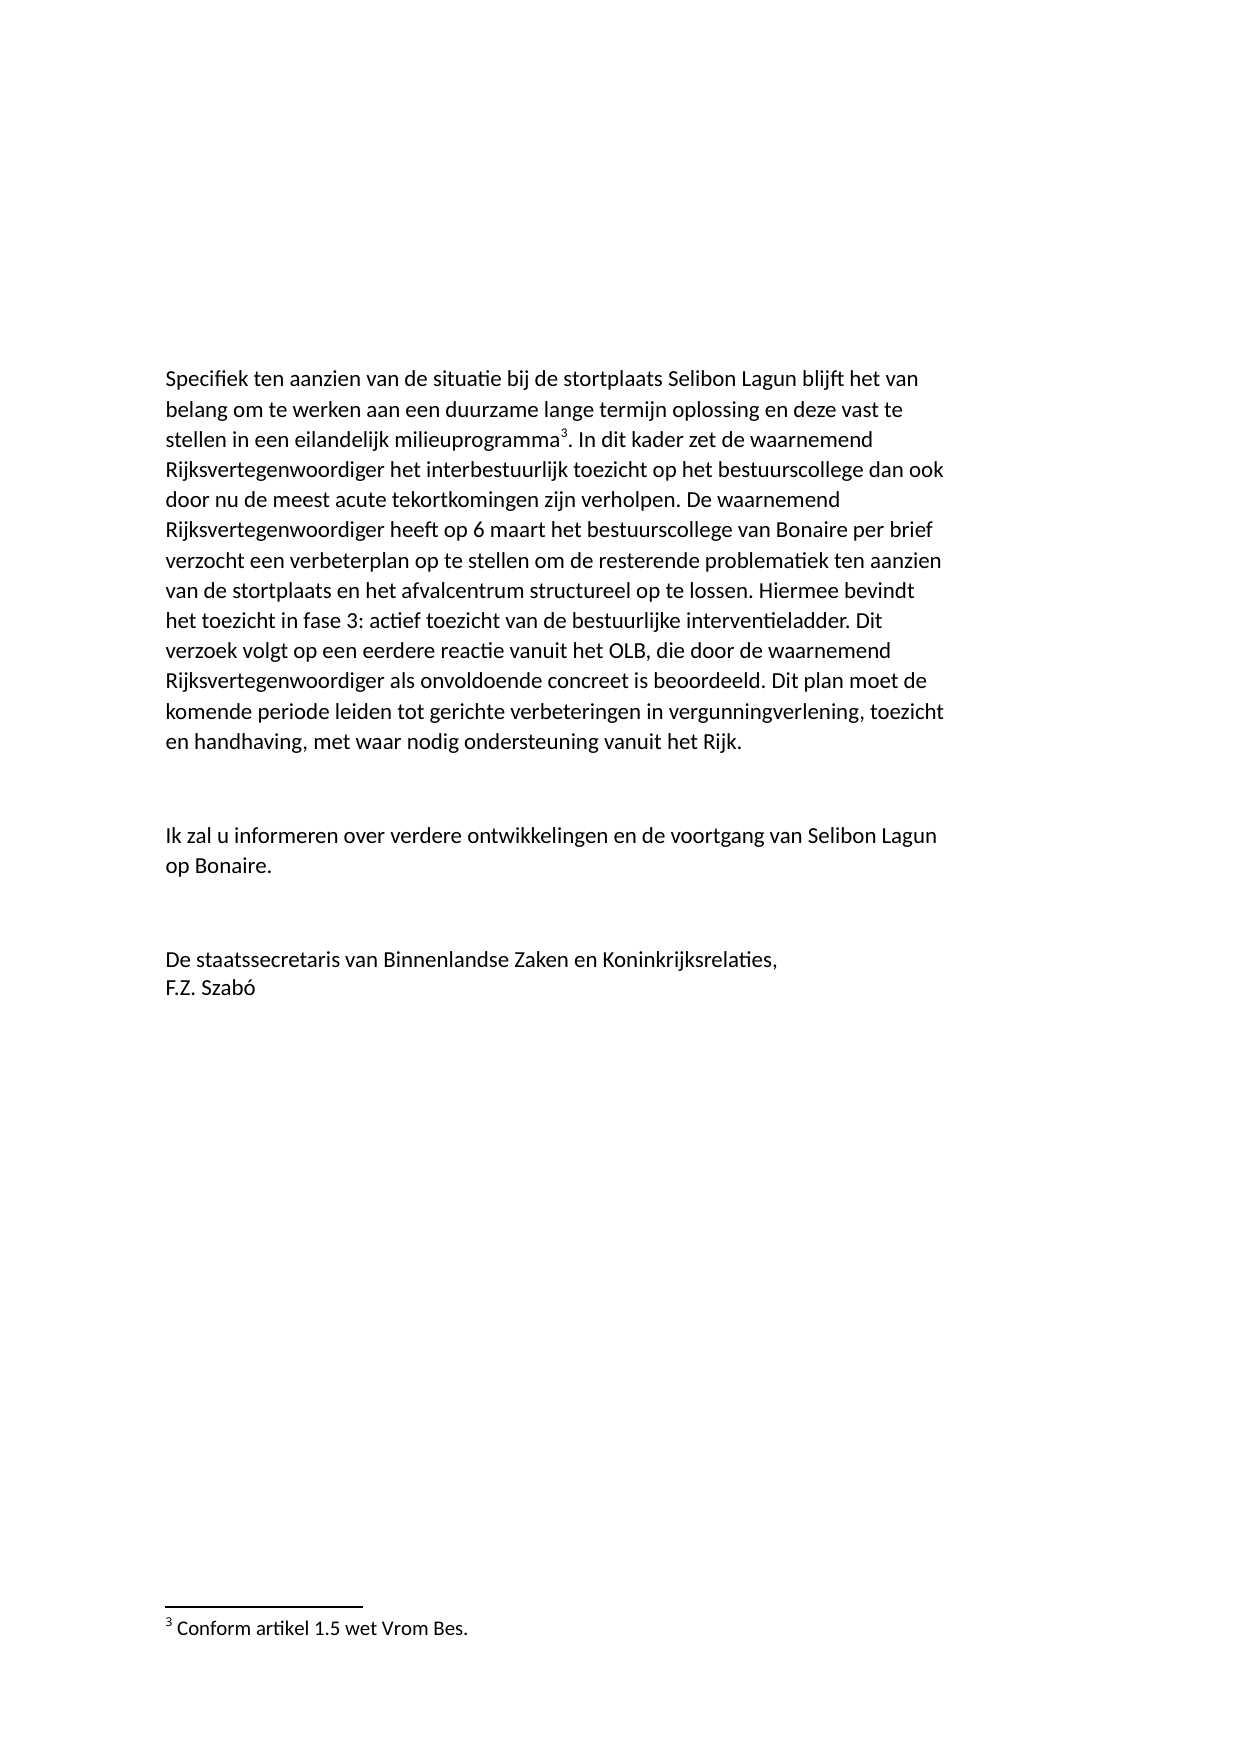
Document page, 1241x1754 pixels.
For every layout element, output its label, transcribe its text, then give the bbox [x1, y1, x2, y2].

text De staatssecretaris van Binnenlandse Zaken en Koninkrijksrelaties, F.Z. Szabó [165, 945, 951, 1001]
text Ik zal u informeren over verdere ontwikkelingen en de voortgang van Selibon Lagun op Bonaire. [165, 821, 951, 879]
text Specifiek ten aanzien van de situatie bij de stortplaats Selibon Lagun blijft het van belang om te werken aan een duurzame lange termijn oplossing en deze vast te stellen in een eilandelijk milieuprogramma. In dit kader zet de waarnemend Rijksvertegenwoordiger het interbestuurlijk toezicht op het bestuurscollege dan ook door nu de meest acute tekortkomingen zijn verholpen. De waarnemend Rijksvertegenwoordiger heeft op 6 maart het bestuurscollege van Bonaire per brief verzocht een verbeterplan op te stellen om de resterende problematiek ten aanzien van de stortplaats en het afvalcentrum structureel op te lossen. Hiermee bevindt het toezicht in fase 3: actief toezicht van de bestuurlijke interventieladder. Dit verzoek volgt op een eerdere reactie vanuit het OLB, die door de waarnemend Rijksvertegenwoordiger als onvoldoende concreet is beoordeeld. Dit plan moet de komende periode leiden tot gerichte verbeteringen in vergunningverlening, toezicht en handhaving, met waar nodig ondersteuning vanuit het Rijk. [165, 364, 951, 755]
